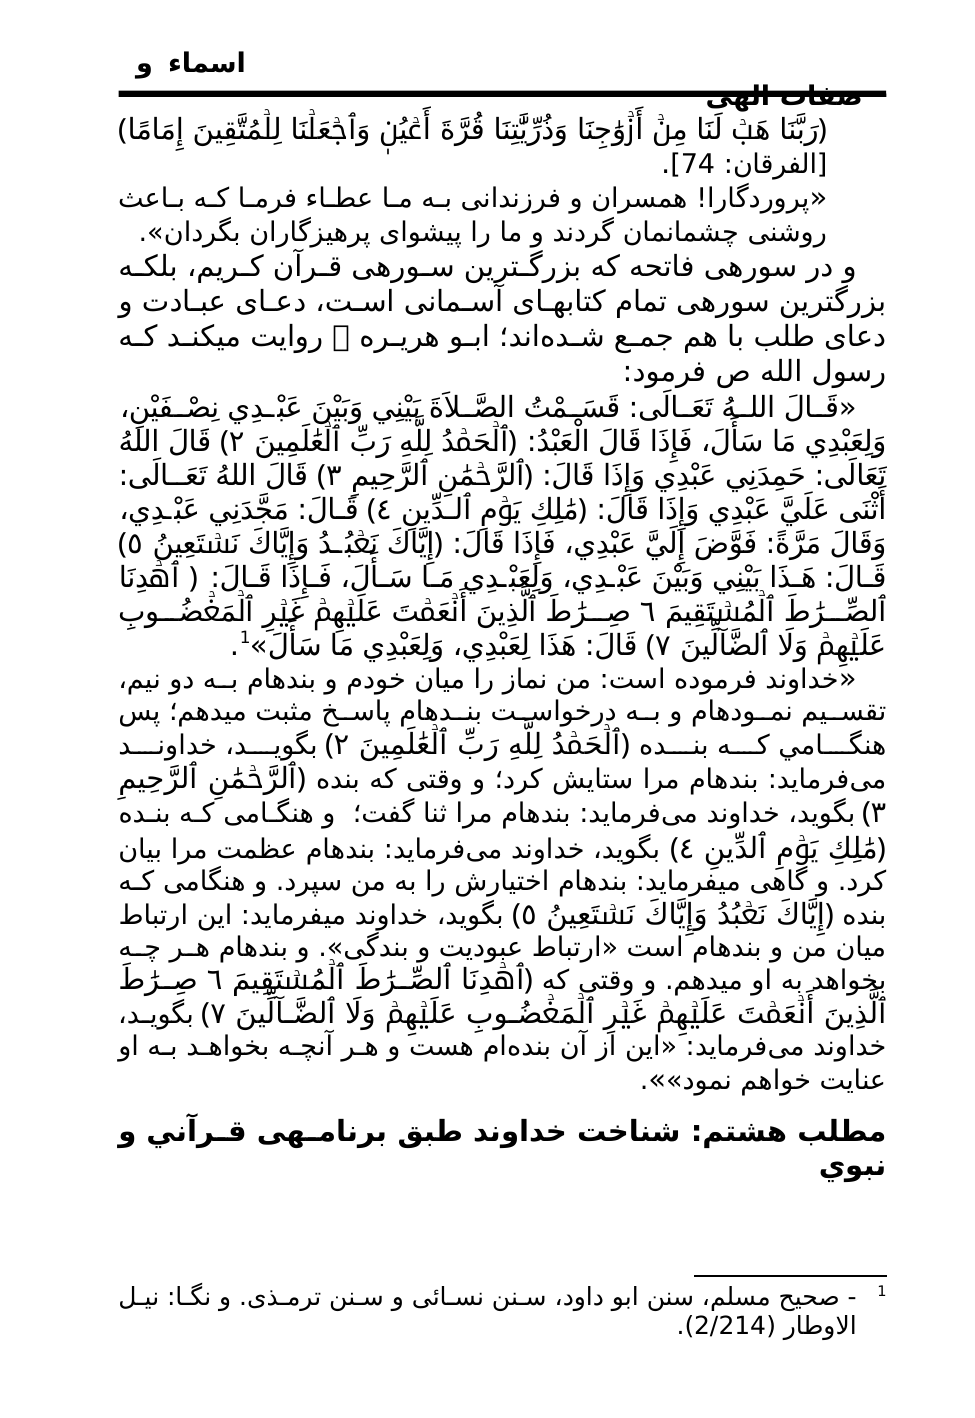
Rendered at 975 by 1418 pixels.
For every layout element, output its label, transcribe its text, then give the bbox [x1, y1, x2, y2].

text ﴿رَبَّنَا هَبۡ لَنَا مِنۡ أَزۡوَٰجِنَا وَذُرِّيَّٰتِنَا قُرَّةَ أَعۡيُنٖ وَٱجۡعَلۡنَا لِلۡمُتَّقِينَ إِمَامًا﴾ [الفرقان: 74]. [118, 113, 827, 181]
text مطلب هشتم: شناخت خداوند طبق برنامهی قرآني و نبوي [118, 1115, 886, 1183]
text و در سورهی فاتحه كه بزرگترین سورهی قرآن کریم، بلكه بزرگترین سورهی تمام كتابهای آسمانی است، دعای عبادت و دعای طلب با هم جمع شده‌اند؛ ابو هریره روایت میکند که رسول الله ص فرمود: [118, 249, 886, 389]
text «خداوند فرموده است: من نماز را ميان خودم و بندهام به دو نيم، تقسيم نمودهام و به درخواست بندهام پاسخ مثبت میدهم؛ پس هنگامي كه بنده ﴿ٱلۡحَمۡدُ لِلَّهِ رَبِّ ٱلۡعَٰلَمِينَ ٢﴾ بگوید، خداوند می‌فرماید: بندهام مرا ستایش كرد؛ و وقتی كه بنده ﴿ٱلرَّحۡمَٰنِ ٱلرَّحِيمِ ٣﴾ بگوید، خداوند می‌فرماید: بندهام مرا ثنا گفت؛ و هنگامی که بنده ﴿مَٰلِكِ يَوۡمِ ٱلدِّينِ ٤﴾ بگوید، خداوند می‌فرماید: بندهام عظمت مرا بیان كرد. و گاهی میفرماید: بندهام اختیارش را به من سپرد. و هنگامی كه بنده ﴿إِيَّاكَ نَعۡبُدُ وَإِيَّاكَ نَسۡتَعِينُ ٥﴾ بگوید، خداوند میفرماید: این ارتباط میان من و بندهام است «ارتباط عبودیت و بندگی». و بندهام هر چه بخواهد به او میدهم. و وقتی كه ﴿ٱهۡدِنَا ٱلصِّرَٰطَ ٱلۡمُسۡتَقِيمَ ٦ صِرَٰطَ ٱلَّذِينَ أَنۡعَمۡتَ عَلَيۡهِمۡ غَيۡرِ ٱلۡمَغۡضُوبِ عَلَيۡهِمۡ وَلَا ٱلضَّآلِّينَ ٧﴾ بگوید، خداوند می‌فرماید: «این از آن بنده‌ام هست و هر آنچه بخواهد به او عنایت خواهم نمود»». [118, 662, 886, 1096]
text «پروردگارا! همسران و فرزندانی به ما عطاء فرما که باعث روشنی چشمانمان گردند و ما را پیشوای پرهیزگاران بگردان». [118, 181, 827, 248]
text «قَالَ اللهُ تَعَالَى: قَسَمْتُ الصَّلاَةَ بَيْنِي وَبَيْنَ عَبْدِي نِصْفَيْنِ، وَلِعَبْدِي مَا سَأَلَ، فَإِذَا قَالَ الْعَبْدُ: ﴿ٱلۡحَمۡدُ لِلَّهِ رَبِّ ٱلۡعَٰلَمِينَ ٢﴾ قَالَ اللهُ تَعَالَى: حَمِدَنِي عَبْدِي وَإِذَا قَالَ: ﴿ٱلرَّحۡمَٰنِ ٱلرَّحِيمِ ٣﴾ قَالَ اللهُ تَعَالَى: أَثْنَى عَلَيَّ عَبْدِي وَإِذَا قَالَ: ﴿مَٰلِكِ يَوۡمِ ٱلدِّينِ ٤﴾ قَالَ: مَجَّدَنِي عَبْدِي، وَقَالَ مَرَّةً: فَوَّضَ إِلَيَّ عَبْدِي، فَإِذَا قَالَ: ﴿إِيَّاكَ نَعۡبُدُ وَإِيَّاكَ نَسۡتَعِينُ ٥﴾ قَالَ: هَذَا بَيْنِي وَبَيْنَ عَبْدِي، وَلِعَبْدِي مَا سَأَلَ، فَإِذَا قَالَ: ﴿ٱهۡدِنَا ٱلصِّرَٰطَ ٱلۡمُسۡتَقِيمَ ٦ صِرَٰطَ ٱلَّذِينَ أَنۡعَمۡتَ عَلَيۡهِمۡ غَيۡرِ ٱلۡمَغۡضُوبِ عَلَيۡهِمۡ وَلَا ٱلضَّآلِّينَ ٧﴾ قَالَ: هَذَا لِعَبْدِي، وَلِعَبْدِي مَا سَأَلَ». [118, 390, 886, 662]
